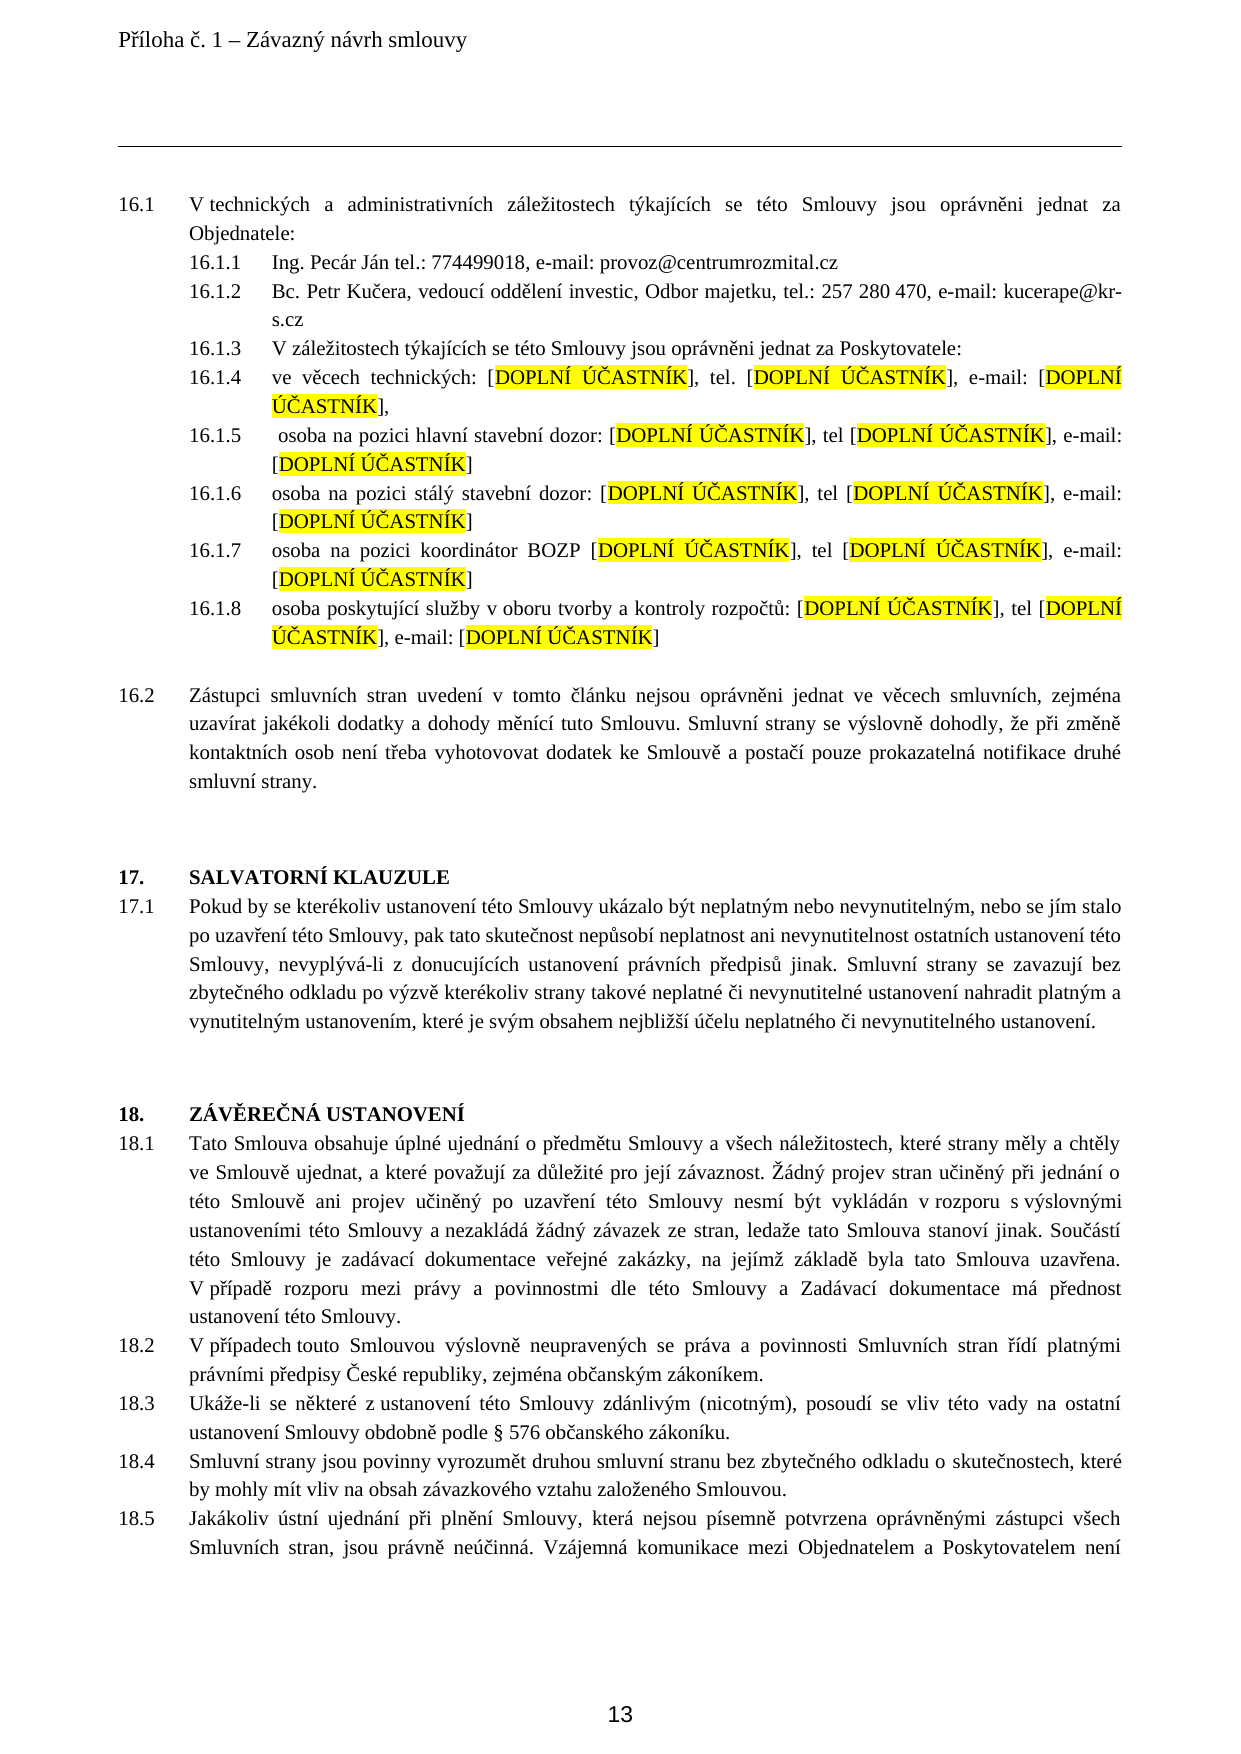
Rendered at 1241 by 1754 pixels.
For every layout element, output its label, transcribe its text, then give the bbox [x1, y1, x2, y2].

list osoba na pozici koordinátor BOZP [DOPLNÍ ÚČASTNÍK], tel [DOPLNÍ ÚČASTNÍK], e-mail: [DOPLNÍ ÚČASTNÍK] [189, 538, 1122, 591]
text V případech touto Smlouvou výslovně neupravených se práva a povinnosti Smluvních stran řídí platnými právními předpisy České republiky, zejména občanským zákoníkem. [118, 1333, 1122, 1386]
list osoba poskytující služby v oboru tvorby a kontroly rozpočtů: [DOPLNÍ ÚČASTNÍK], tel [DOPLNÍ ÚČASTNÍK], e-mail: [DOPLNÍ ÚČASTNÍK] [189, 596, 1122, 649]
text Pokud by se kterékoliv ustanovení této Smlouvy ukázalo být neplatným nebo nevynutitelným, nebo se jím stalo po uzavření této Smlouvy, pak tato skutečnost nepůsobí neplatnost ani nevynutitelnost ostatních ustanovení této Smlouvy, nevyplývá-li z donucujících ustanovení právních předpisů jinak. Smluvní strany se zavazují bez zbytečného odkladu po výzvě kterékoliv strany takové neplatné či nevynutitelné ustanovení nahradit platným a vynutitelným ustanovením, které je svým obsahem nejbližší účelu neplatného či nevynutitelného ustanovení. [118, 894, 1122, 1033]
list Ing. Pecár Ján tel.: 774499018, e-mail: provoz@centrumrozmital.cz [189, 250, 1122, 274]
text Tato Smlouva obsahuje úplné ujednání o předmětu Smlouvy a všech náležitostech, které strany měly a chtěly ve Smlouvě ujednat, a které považují za důležité pro její závaznost. Žádný projev stran učiněný při jednání o této Smlouvě ani projev učiněný po uzavření této Smlouvy nesmí být vykládán v rozporu s výslovnými ustanoveními této Smlouvy a nezakládá žádný závazek ze stran, ledaže tato Smlouva stanoví jinak. Součástí této Smlouvy je zadávací dokumentace veřejné zakázky, na jejímž základě byla tato Smlouva uzavřena. V případě rozporu mezi právy a povinnostmi dle této Smlouvy a Zadávací dokumentace má přednost ustanovení této Smlouvy. [118, 1131, 1122, 1328]
list osoba na pozici hlavní stavební dozor: [DOPLNÍ ÚČASTNÍK], tel [DOPLNÍ ÚČASTNÍK], e-mail: [DOPLNÍ ÚČASTNÍK] [189, 423, 1122, 476]
text Smluvní strany jsou povinny vyrozumět druhou smluvní stranu bez zbytečného odkladu o skutečnostech, které by mohly mít vliv na obsah závazkového vztahu založeného Smlouvou. [118, 1448, 1122, 1501]
list ve věcech technických: [DOPLNÍ ÚČASTNÍK], tel. [DOPLNÍ ÚČASTNÍK], e-mail: [DOPLNÍ ÚČASTNÍK], [189, 365, 1122, 418]
list osoba na pozici stálý stavební dozor: [DOPLNÍ ÚČASTNÍK], tel [DOPLNÍ ÚČASTNÍK], e-mail: [DOPLNÍ ÚČASTNÍK] [189, 481, 1122, 533]
text Ukáže-li se některé z ustanovení této Smlouvy zdánlivým (nicotným), posoudí se vliv této vady na ostatní ustanovení Smlouvy obdobně podle § 576 občanského zákoníku. [118, 1391, 1122, 1444]
text SALVATORNÍ KLAUZULE [118, 865, 1122, 889]
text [118, 1506, 1122, 1559]
text V technických a administrativních záležitostech týkajících se této Smlouvy jsou oprávněni jednat za Objednatele: [118, 192, 1122, 245]
list Bc. Petr Kučera, vedoucí oddělení investic, Odbor majetku, tel.: 257 280 470, e-mail: kucerape@kr-s.cz [189, 278, 1122, 331]
text Zástupci smluvních stran uvedení v tomto článku nejsou oprávněni jednat ve věcech smluvních, zejména uzavírat jakékoli dodatky a dohody měnící tuto Smlouvu. Smluvní strany se výslovně dohodly, že při změně kontaktních osob není třeba vyhotovovat dodatek ke Smlouvě a postačí pouze prokazatelná notifikace druhé smluvní strany. [118, 682, 1122, 793]
text ZÁVĚREČNÁ USTANOVENÍ [118, 1102, 1122, 1126]
list V záležitostech týkajících se této Smlouvy jsou oprávněni jednat za Poskytovatele: [189, 336, 1122, 360]
